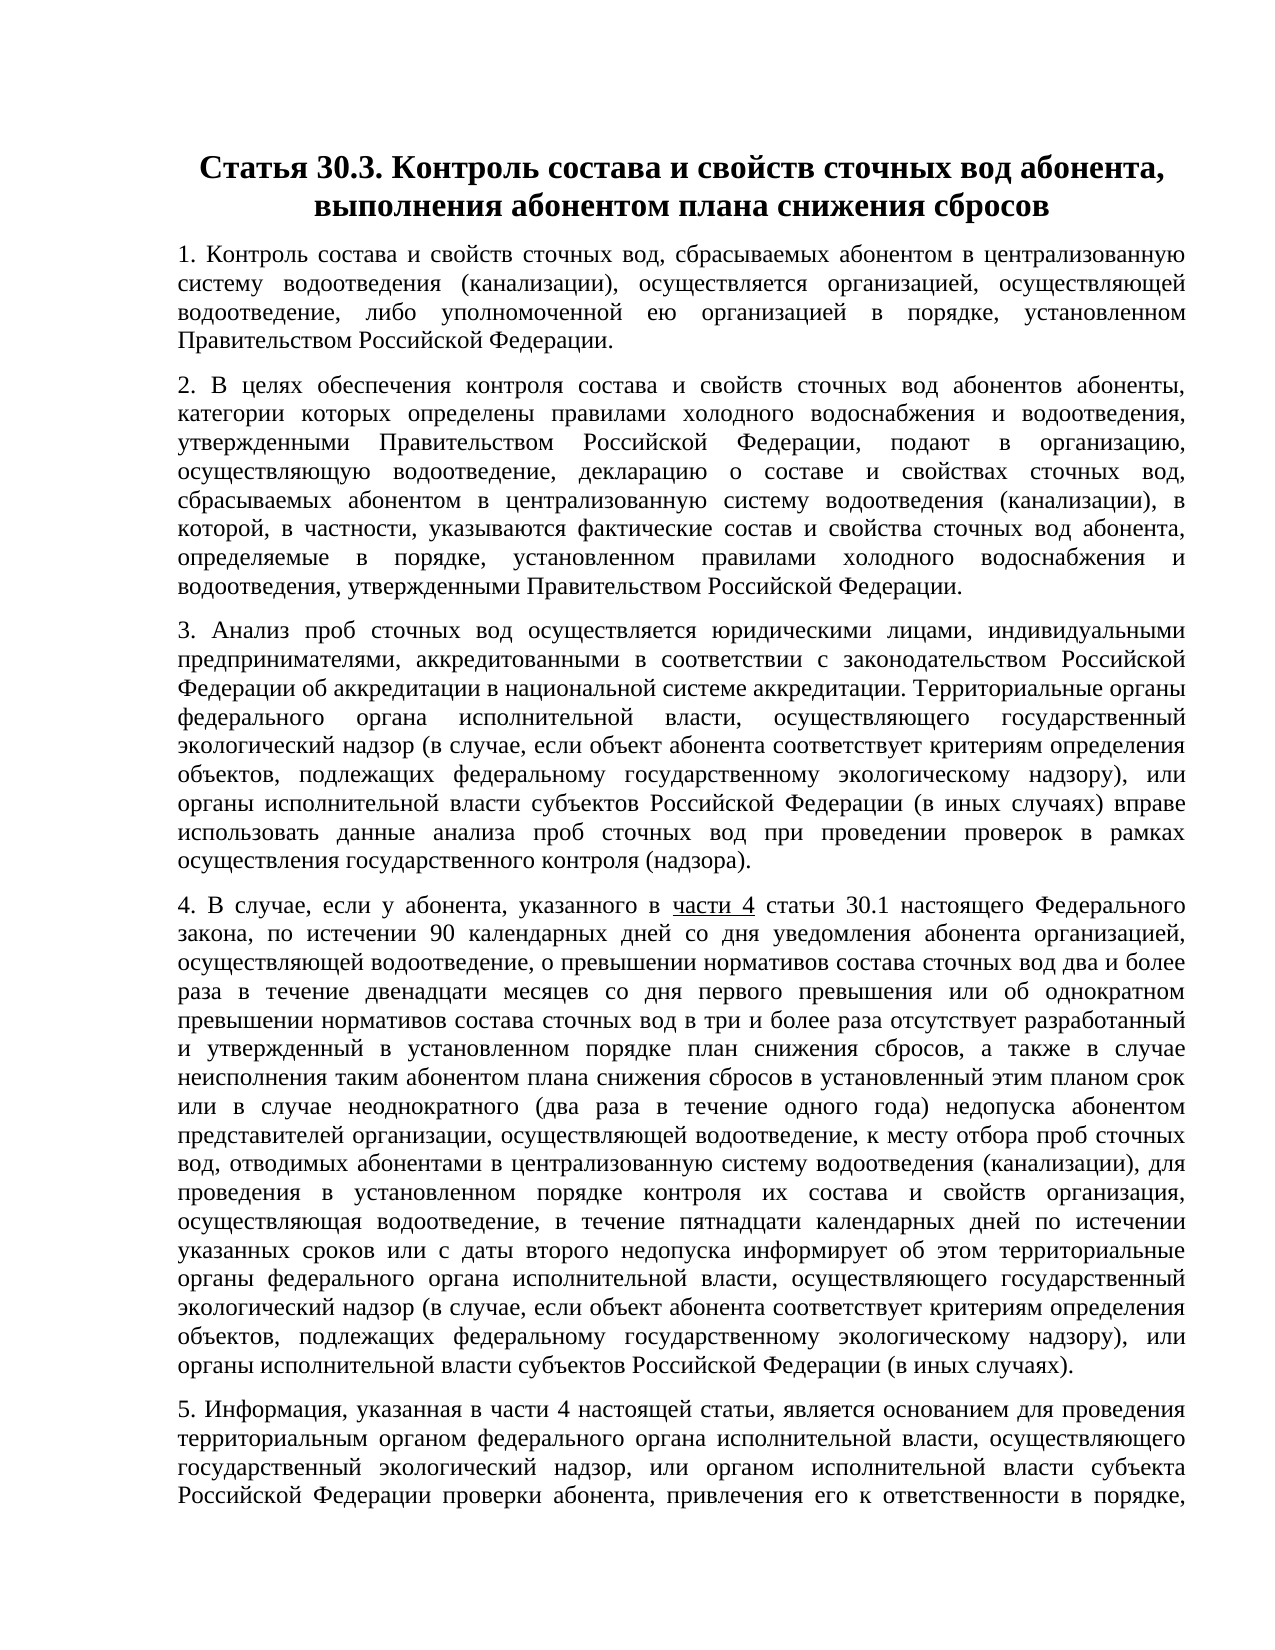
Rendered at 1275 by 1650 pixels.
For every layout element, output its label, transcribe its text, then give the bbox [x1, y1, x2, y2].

text Статья 30.3. Контроль состава и свойств сточных вод абонента, выполнения абонентом плана снижения сбросов [177, 147, 1186, 223]
text 3. Анализ проб сточных вод осуществляется юридическими лицами, индивидуальными предпринимателями, аккредитованными в соответствии с законодательством Российской Федерации об аккредитации в национальной системе аккредитации. Территориальные органы федерального органа исполнительной власти, осуществляющего государственный экологический надзор (в случае, если объект абонента соответствует критериям определения объектов, подлежащих федеральному государственному экологическому надзору), или органы исполнительной власти субъектов Российской Федерации (в иных случаях) вправе использовать данные анализа проб сточных вод при проведении проверок в рамках осуществления государственного контроля (надзора). [177, 615, 1186, 874]
text 4. В случае, если у абонента, указанного в части 4 статьи 30.1 настоящего Федерального закона, по истечении 90 календарных дней со дня уведомления абонента организацией, осуществляющей водоотведение, о превышении нормативов состава сточных вод два и более раза в течение двенадцати месяцев со дня первого превышения или об однократном превышении нормативов состава сточных вод в три и более раза отсутствует разработанный и утвержденный в установленном порядке план снижения сбросов, а также в случае неисполнения таким абонентом плана снижения сбросов в установленный этим планом срок или в случае неоднократного (два раза в течение одного года) недопуска абонентом представителей организации, осуществляющей водоотведение, к месту отбора проб сточных вод, отводимых абонентами в централизованную систему водоотведения (канализации), для проведения в установленном порядке контроля их состава и свойств организация, осуществляющая водоотведение, в течение пятнадцати календарных дней по истечении указанных сроков или с даты второго недопуска информирует об этом территориальные органы федерального органа исполнительной власти, осуществляющего государственный экологический надзор (в случае, если объект абонента соответствует критериям определения объектов, подлежащих федеральному государственному экологическому надзору), или органы исполнительной власти субъектов Российской Федерации (в иных случаях). [177, 890, 1186, 1378]
text 1. Контроль состава и свойств сточных вод, сбрасываемых абонентом в централизованную систему водоотведения (канализации), осуществляется организацией, осуществляющей водоотведение, либо уполномоченной ею организацией в порядке, установленном Правительством Российской Федерации. [177, 239, 1186, 354]
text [177, 1394, 1186, 1509]
text 2. В целях обеспечения контроля состава и свойств сточных вод абонентов абоненты, категории которых определены правилами холодного водоснабжения и водоотведения, утвержденными Правительством Российской Федерации, подают в организацию, осуществляющую водоотведение, декларацию о составе и свойствах сточных вод, сбрасываемых абонентом в централизованную систему водоотведения (канализации), в которой, в частности, указываются фактические состав и свойства сточных вод абонента, определяемые в порядке, установленном правилами холодного водоснабжения и водоотведения, утвержденными Правительством Российской Федерации. [177, 370, 1186, 600]
